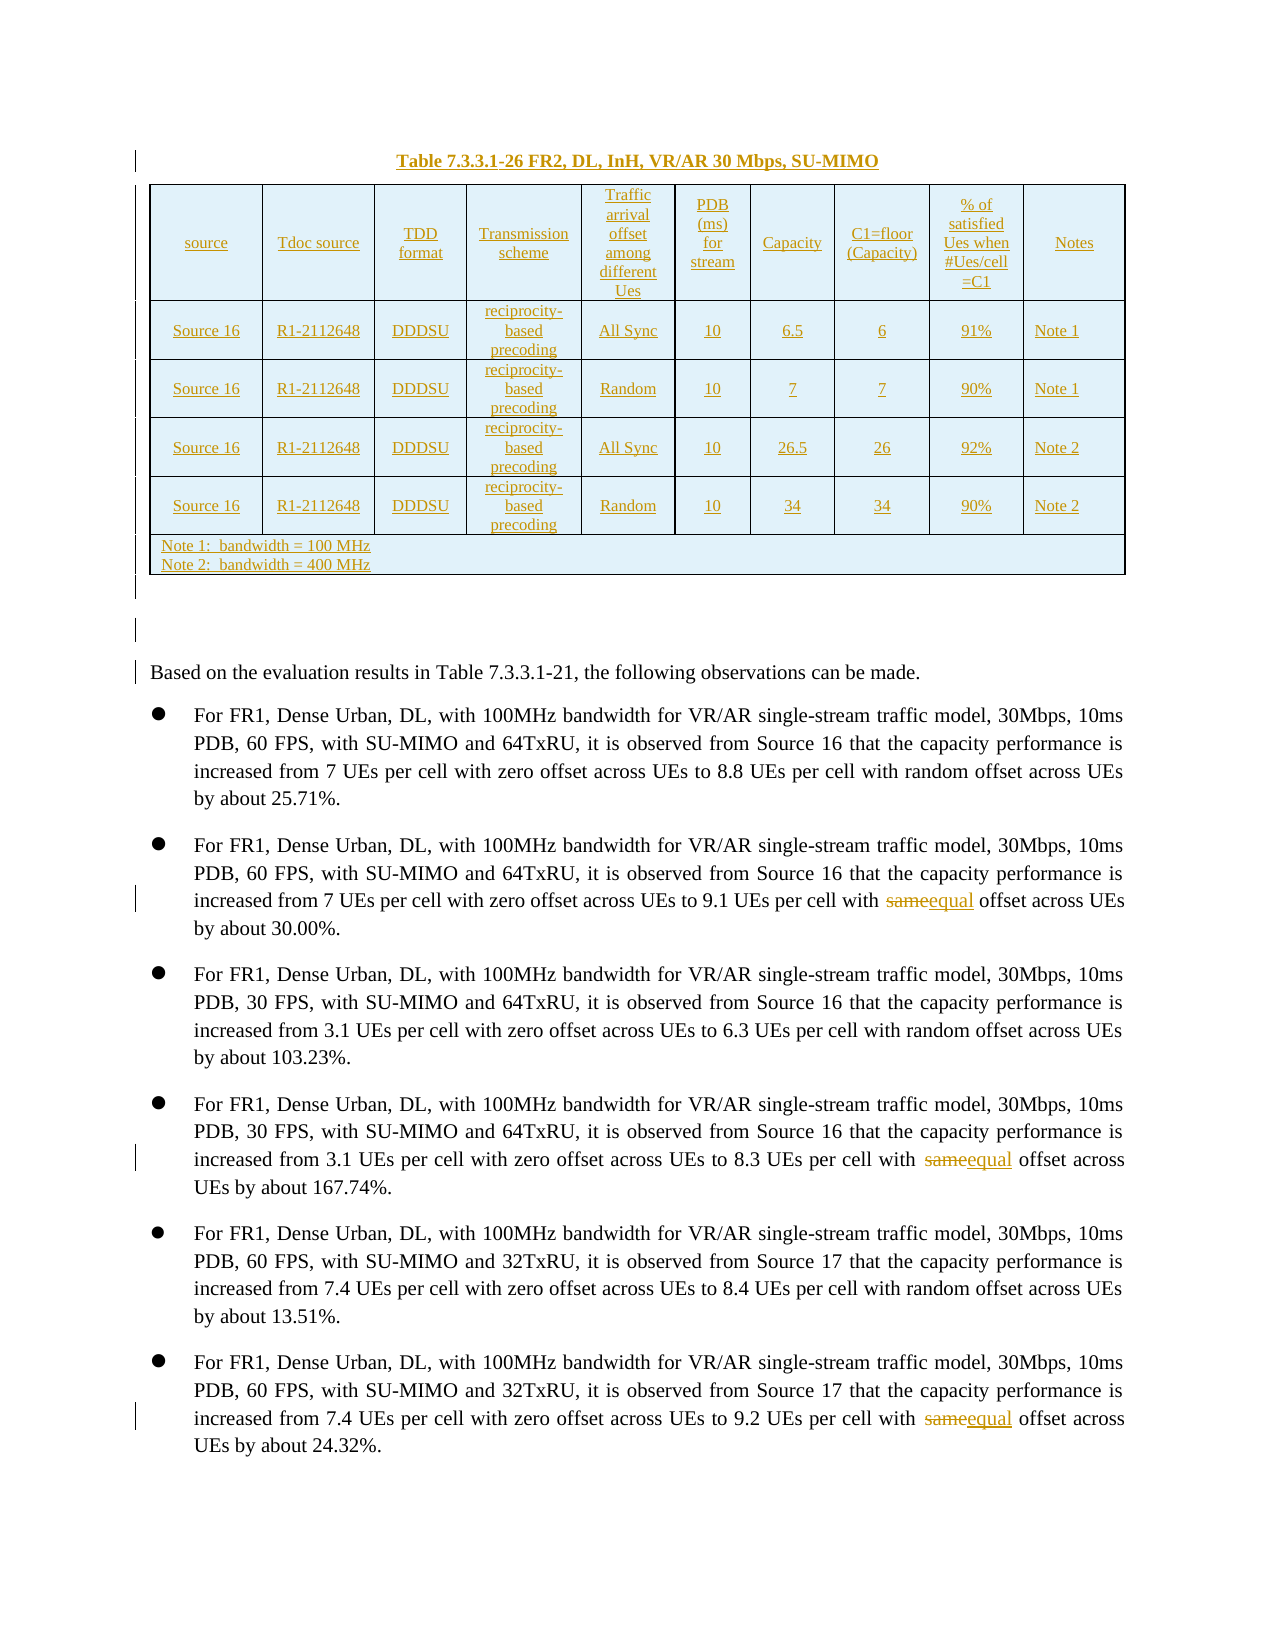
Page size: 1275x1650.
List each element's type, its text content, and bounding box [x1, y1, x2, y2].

list For FR1, Dense Urban, DL, with 100MHz bandwidth for VR/AR single-stream traffic model, 30Mbps, 10ms PDB, 60 FPS, with SU-MIMO and 64TxRU, it is observed from Source 16 that the capacity performance is increased from 7 UEs per cell with zero offset across UEs to 9.1 UEs per cell with offset across UEs by about 30.00%. [150, 833, 1125, 940]
list For FR1, Dense Urban, DL, with 100MHz bandwidth for VR/AR single-stream traffic model, 30Mbps, 10ms PDB, 60 FPS, with SU-MIMO and 32TxRU, it is observed from Source 17 that the capacity performance is increased from 7.4 UEs per cell with zero offset across UEs to 8.4 UEs per cell with random offset across UEs by about 13.51%. [150, 1221, 1125, 1328]
text Based on the evaluation results in Table 7.3.3.1-1, the following observations can be made. [150, 660, 1125, 684]
list For FR1, Dense Urban, DL, with 100MHz bandwidth for VR/AR single-stream traffic model, 30Mbps, 10ms PDB, 30 FPS, with SU-MIMO and 64TxRU, it is observed from Source 16 that the capacity performance is increased from 3.1 UEs per cell with zero offset across UEs to 8.3 UEs per cell with offset across UEs by about 167.74%. [150, 1092, 1125, 1199]
list For FR1, Dense Urban, DL, with 100MHz bandwidth for VR/AR single-stream traffic model, 30Mbps, 10ms PDB, 60 FPS, with SU-MIMO and 32TxRU, it is observed from Source 17 that the capacity performance is increased from 7.4 UEs per cell with zero offset across UEs to 9.2 UEs per cell with offset across UEs by about 24.32%. [150, 1350, 1125, 1457]
list For FR1, Dense Urban, DL, with 100MHz bandwidth for VR/AR single-stream traffic model, 30Mbps, 10ms PDB, 60 FPS, with SU-MIMO and 64TxRU, it is observed from Source 16 that the capacity performance is increased from 7 UEs per cell with zero offset across UEs to 8.8 UEs per cell with random offset across UEs by about 25.71%. [150, 703, 1125, 810]
list For FR1, Dense Urban, DL, with 100MHz bandwidth for VR/AR single-stream traffic model, 30Mbps, 10ms PDB, 30 FPS, with SU-MIMO and 64TxRU, it is observed from Source 16 that the capacity performance is increased from 3.1 UEs per cell with zero offset across UEs to 6.3 UEs per cell with random offset across UEs by about 103.23%. [150, 962, 1125, 1069]
